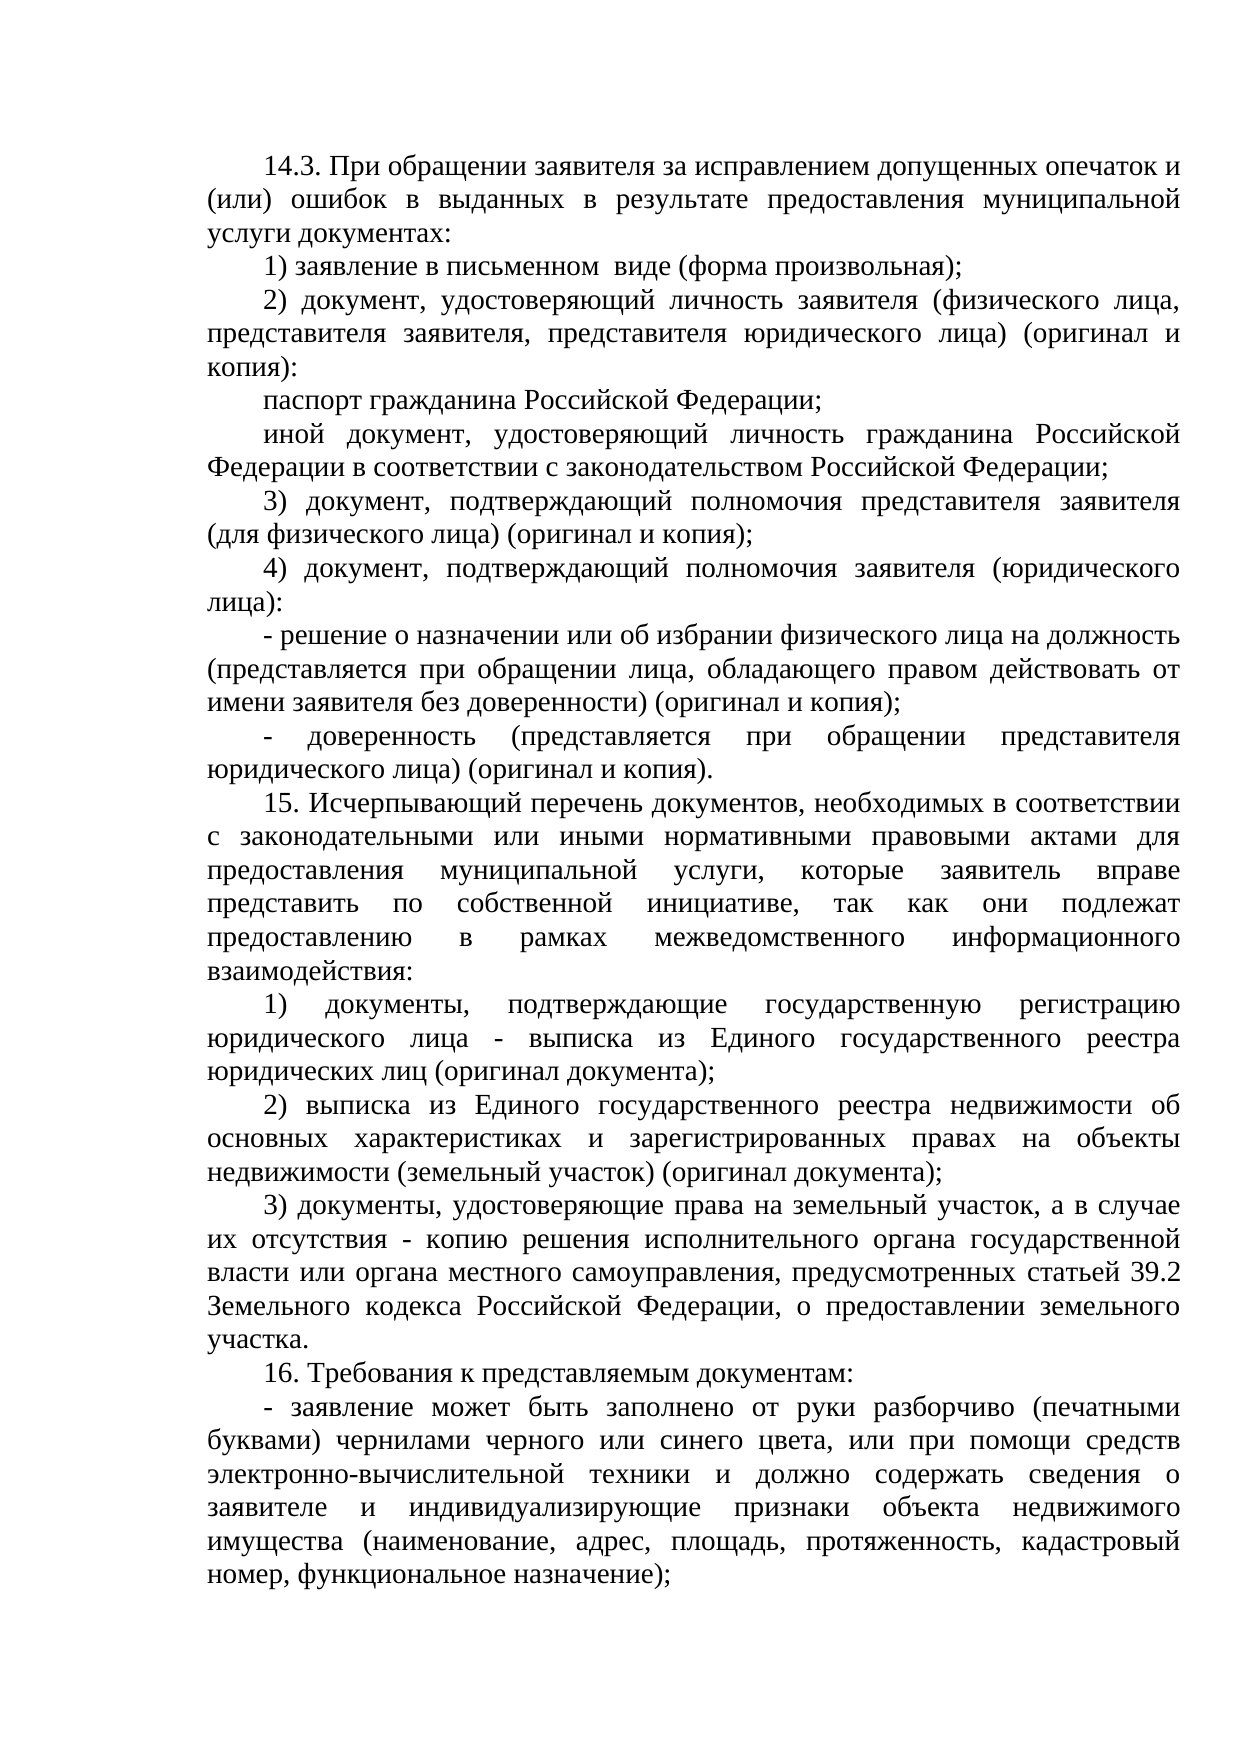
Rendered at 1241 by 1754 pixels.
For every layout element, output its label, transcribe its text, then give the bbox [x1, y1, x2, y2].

text 2) выписка из Единого государственного реестра недвижимости об основных характеристиках и зарегистрированных правах на объекты недвижимости (земельный участок) (оригинал документа); [207, 1087, 1181, 1187]
text - заявление может быть заполнено от руки разборчиво (печатными буквами) чернилами черного или синего цвета, или при помощи средств электронно-вычислительной техники и должно содержать сведения о заявителе и индивидуализирующие признаки объекта недвижимого имущества (наименование, адрес, площадь, протяженность, кадастровый номер, функциональное назначение); [207, 1389, 1181, 1590]
text иной документ, удостоверяющий личность гражданина Российской Федерации в соответствии с законодательством Российской Федерации; [207, 416, 1181, 483]
text - доверенность (представляется при обращении представителя юридического лица) (оригинал и копия). [207, 718, 1181, 785]
text 1) заявление в письменном виде (форма произвольная); [207, 248, 1181, 282]
text паспорт гражданина Российской Федерации; [207, 382, 1181, 416]
text 3) документ, подтверждающий полномочия представителя заявителя (для физического лица) (оригинал и копия); [207, 483, 1181, 550]
text 2) документ, удостоверяющий личность заявителя (физического лица, представителя заявителя, представителя юридического лица) (оригинал и копия): [207, 282, 1181, 382]
text 3) документы, удостоверяющие права на земельный участок, а в случае их отсутствия - копию решения исполнительного органа государственной власти или органа местного самоуправления, предусмотренных статьей 39.2 Земельного кодекса Российской Федерации, о предоставлении земельного участка. [207, 1187, 1181, 1355]
text 1) документы, подтверждающие государственную регистрацию юридического лица - выписка из Единого государственного реестра юридических лиц (оригинал документа); [207, 986, 1181, 1087]
text - решение о назначении или об избрании физического лица на должность (представляется при обращении лица, обладающего правом действовать от имени заявителя без доверенности) (оригинал и копия); [207, 617, 1181, 718]
text 16. Требования к представляемым документам: [207, 1355, 1181, 1389]
text 14.3. При обращении заявителя за исправлением допущенных опечаток и (или) ошибок в выданных в результате предоставления муниципальной услуги документах: [207, 148, 1181, 248]
text 4) документ, подтверждающий полномочия заявителя (юридического лица): [207, 550, 1181, 617]
text 15. Исчерпывающий перечень документов, необходимых в соответствии с законодательными или иными нормативными правовыми актами для предоставления муниципальной услуги, которые заявитель вправе представить по собственной инициативе, так как они подлежат предоставлению в рамках межведомственного информационного взаимодействия: [207, 785, 1181, 986]
